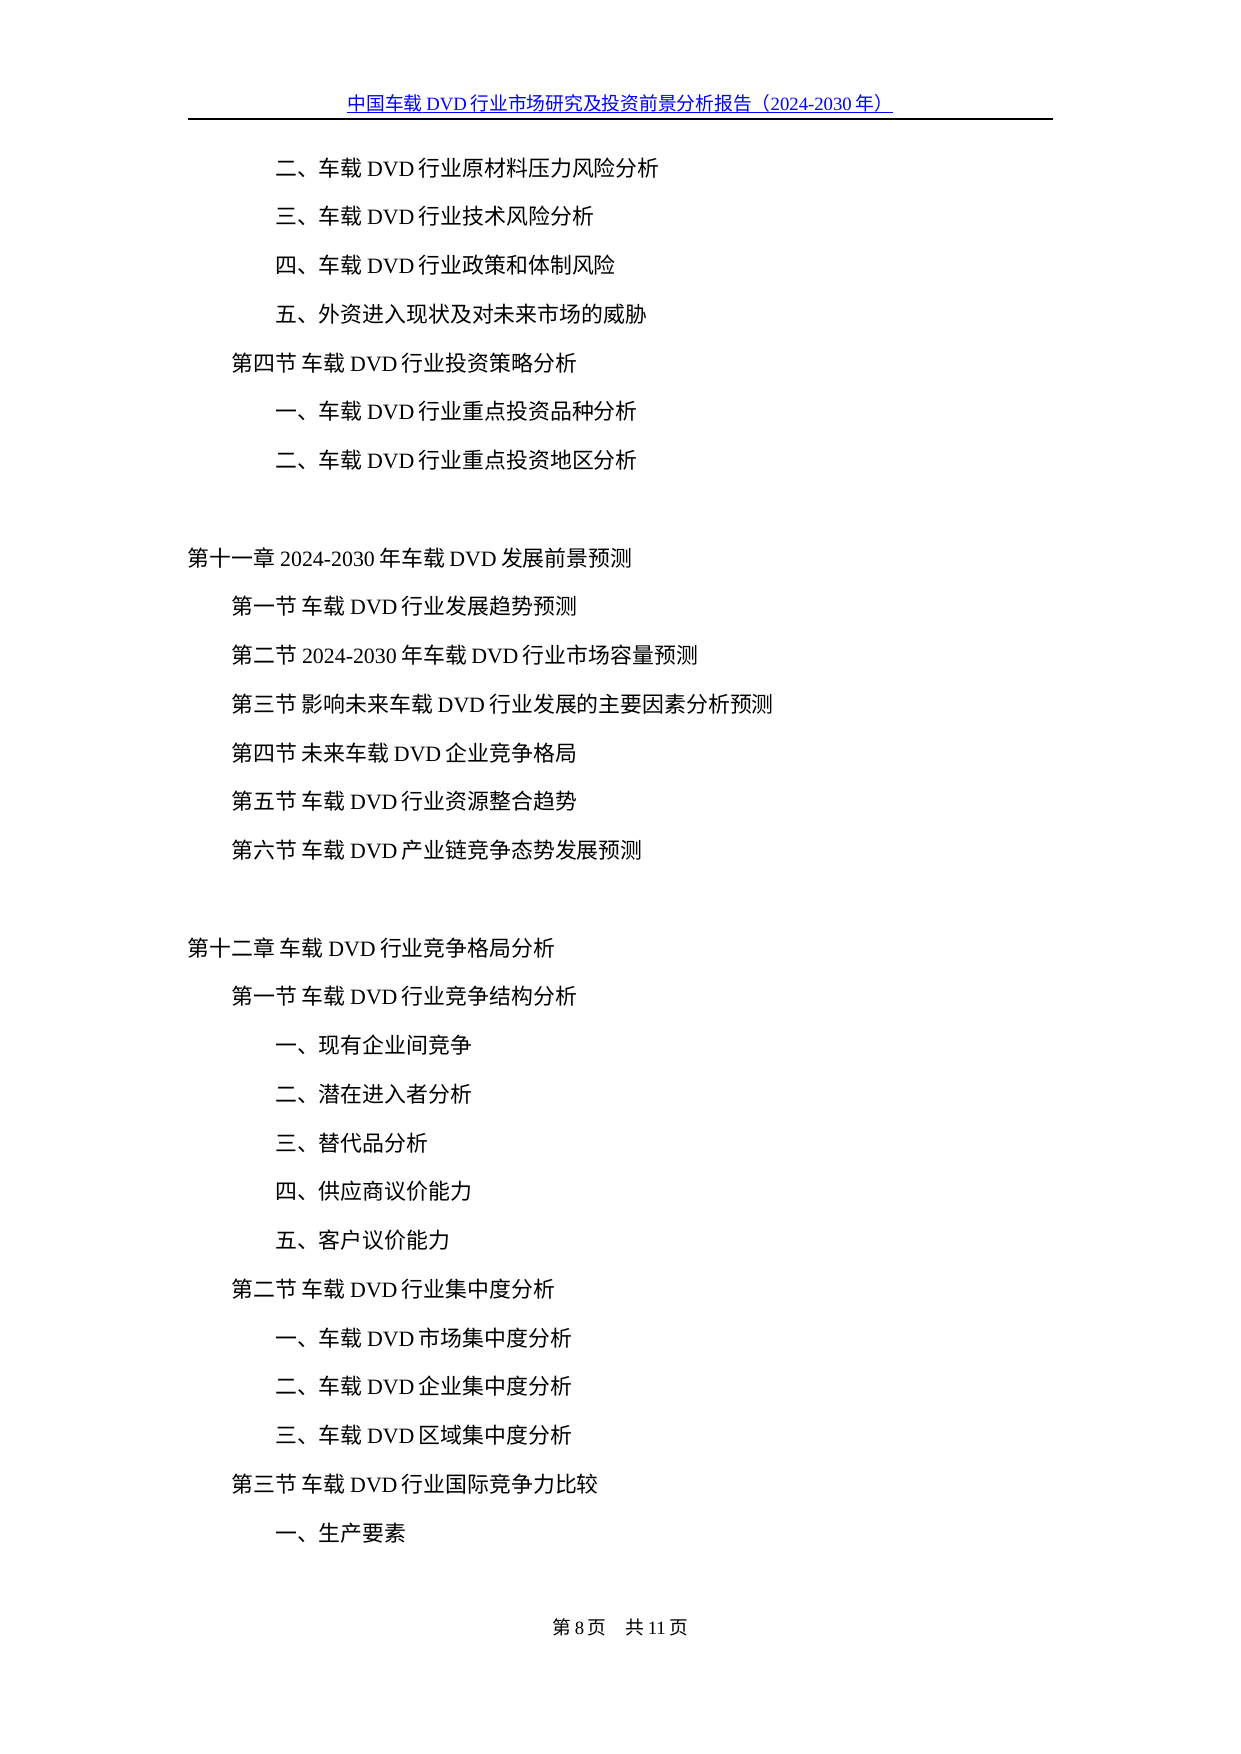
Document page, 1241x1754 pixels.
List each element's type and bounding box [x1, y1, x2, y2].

text [187, 150, 1053, 1548]
